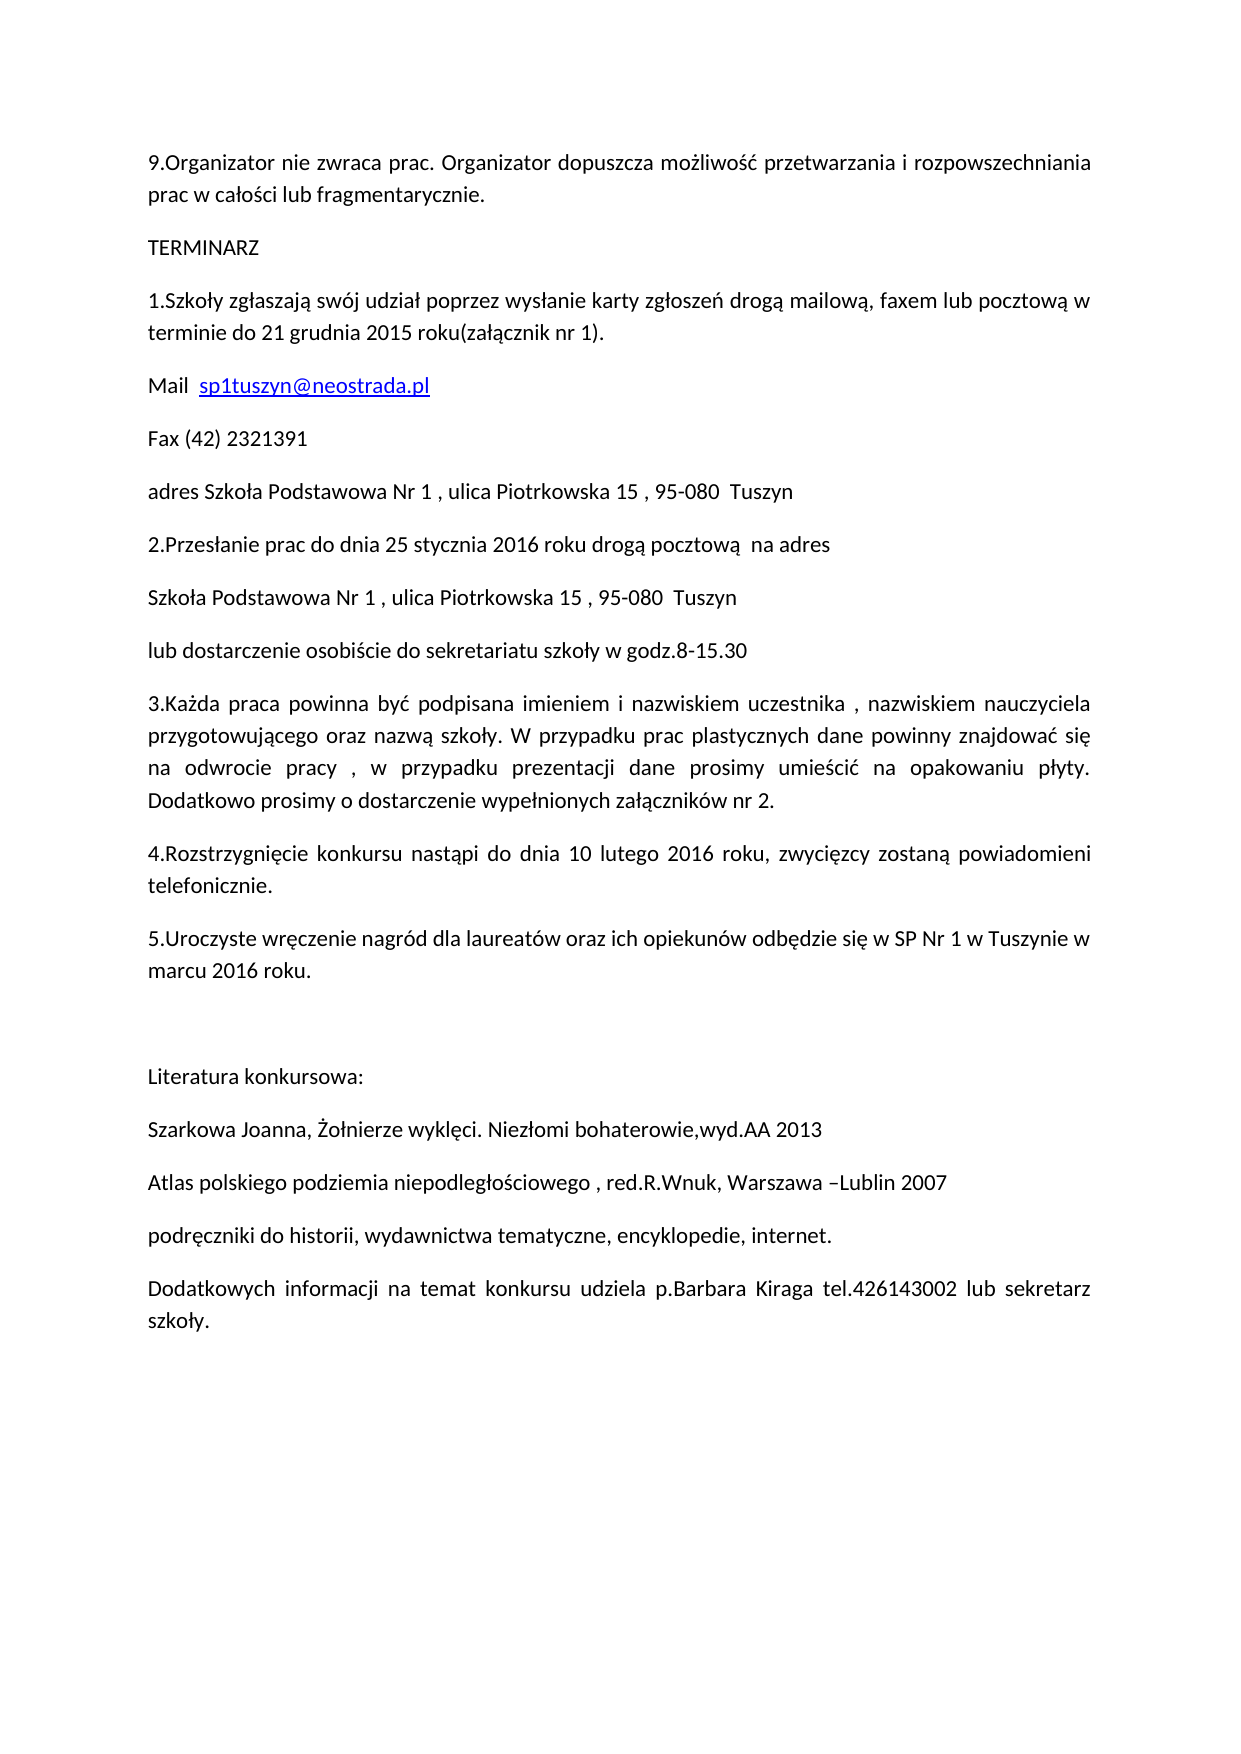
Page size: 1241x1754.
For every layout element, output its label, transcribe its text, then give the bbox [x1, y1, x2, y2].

text Mail sp1tuszyn@neostrada.pl [148, 371, 1093, 399]
text 2.Przesłanie prac do dnia 25 stycznia 2016 roku drogą pocztową na adres [148, 530, 1093, 558]
text Szkoła Podstawowa Nr 1 , ulica Piotrkowska 15 , 95-080 Tuszyn [148, 583, 1093, 611]
text 5.Uroczyste wręczenie nagród dla laureatów oraz ich opiekunów odbędzie się w SP Nr 1 w Tuszynie w marcu 2016 roku. [148, 924, 1093, 984]
text Literatura konkursowa: [148, 1062, 1093, 1090]
text podręczniki do historii, wydawnictwa tematyczne, encyklopedie, internet. [148, 1221, 1093, 1249]
text Dodatkowych informacji na temat konkursu udziela p.Barbara Kiraga tel.426143002 lub sekretarz szkoły. [148, 1274, 1093, 1334]
text 9.Organizator nie zwraca prac. Organizator dopuszcza możliwość przetwarzania i rozpowszechniania prac w całości lub fragmentarycznie. [148, 148, 1093, 208]
text 4.Rozstrzygnięcie konkursu nastąpi do dnia 10 lutego 2016 roku, zwycięzcy zostaną powiadomieni telefonicznie. [148, 839, 1093, 899]
text lub dostarczenie osobiście do sekretariatu szkoły w godz.8-15.30 [148, 636, 1093, 664]
text TERMINARZ [148, 233, 1093, 261]
text 1.Szkoły zgłaszają swój udział poprzez wysłanie karty zgłoszeń drogą mailową, faxem lub pocztową w terminie do 21 grudnia 2015 roku(załącznik nr 1). [148, 286, 1093, 346]
text Atlas polskiego podziemia niepodległościowego , red.R.Wnuk, Warszawa –Lublin 2007 [148, 1168, 1093, 1196]
text Fax (42) 2321391 [148, 424, 1093, 452]
text Szarkowa Joanna, Żołnierze wyklęci. Niezłomi bohaterowie,wyd.AA 2013 [148, 1115, 1093, 1143]
text 3.Każda praca powinna być podpisana imieniem i nazwiskiem uczestnika , nazwiskiem nauczyciela przygotowującego oraz nazwą szkoły. W przypadku prac plastycznych dane powinny znajdować się na odwrocie pracy , w przypadku prezentacji dane prosimy umieścić na opakowaniu płyty. Dodatkowo prosimy o dostarczenie wypełnionych załączników nr 2. [148, 689, 1093, 814]
text adres Szkoła Podstawowa Nr 1 , ulica Piotrkowska 15 , 95-080 Tuszyn [148, 477, 1093, 505]
